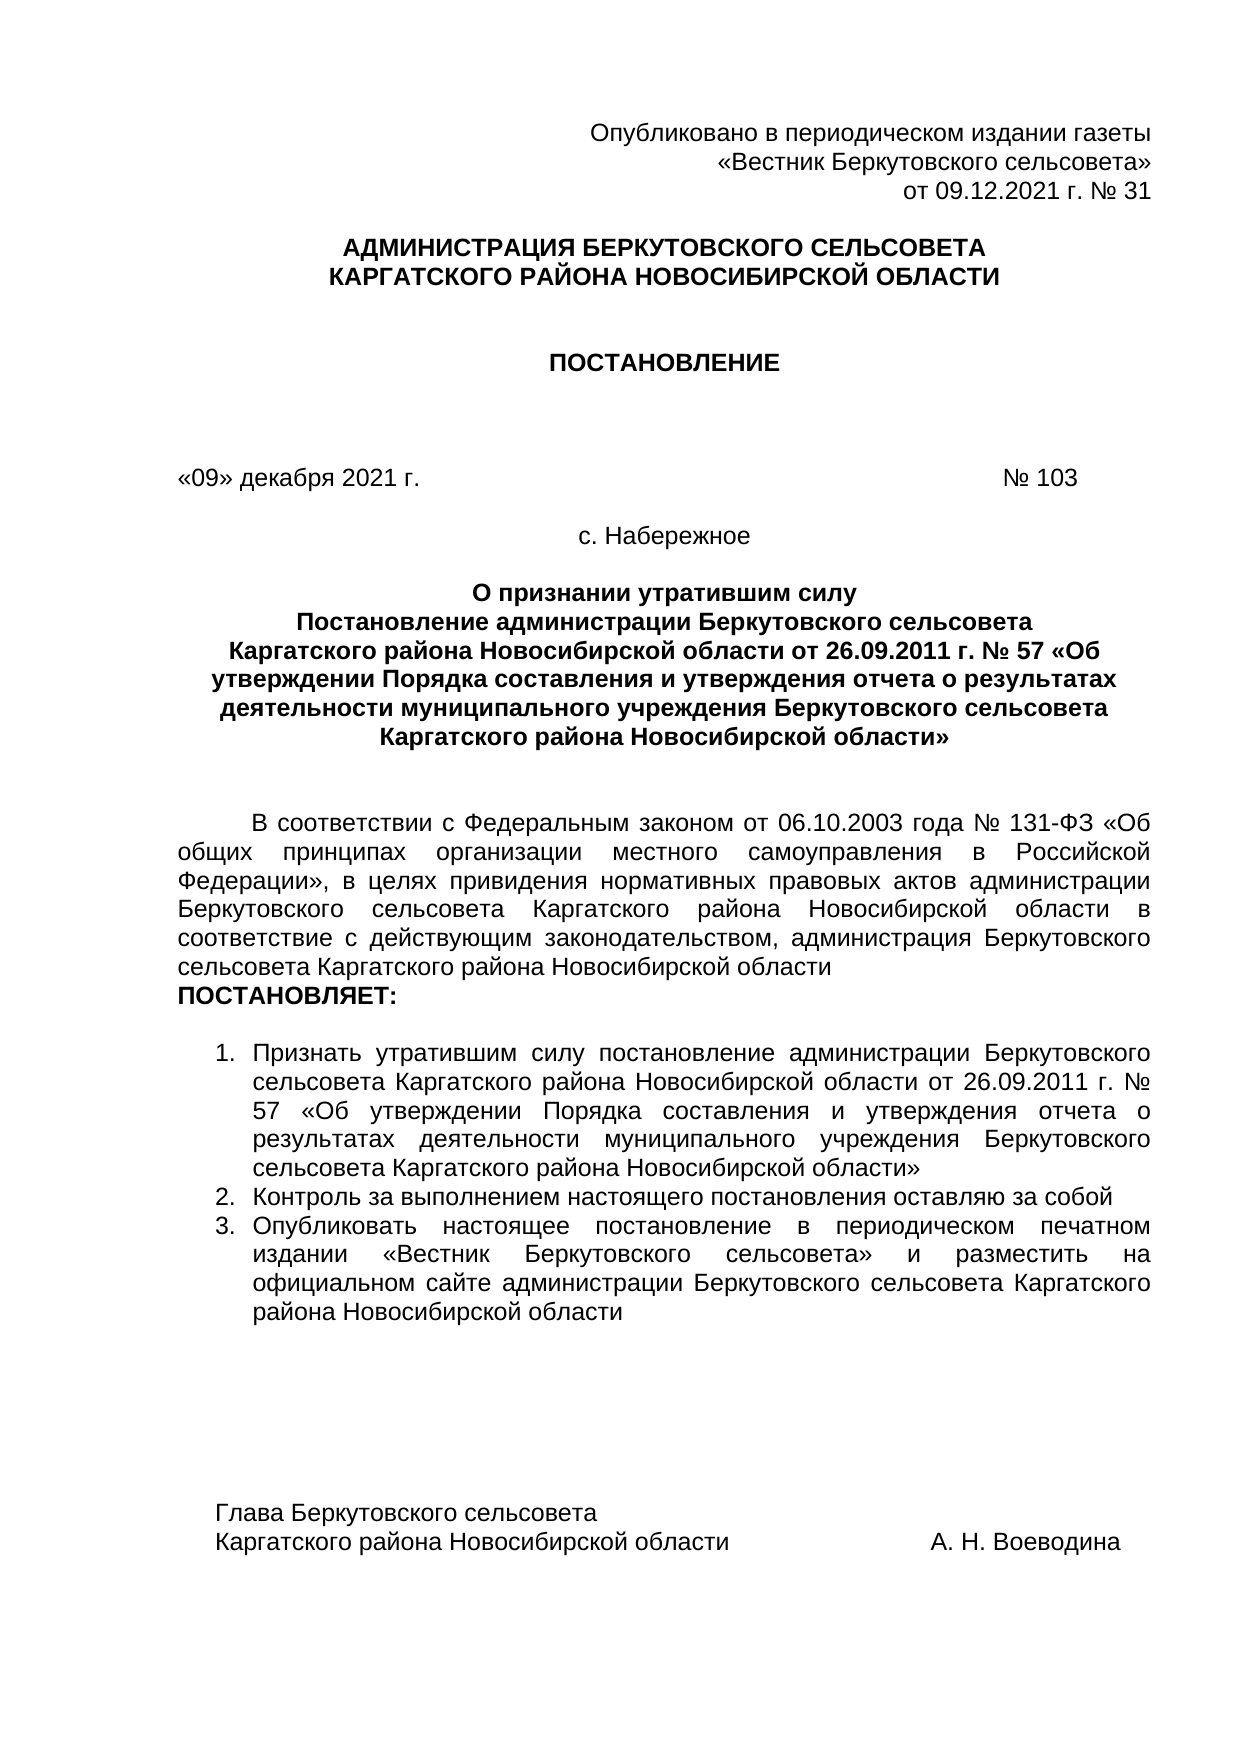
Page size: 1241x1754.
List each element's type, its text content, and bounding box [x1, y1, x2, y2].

text В соответствии с Федеральным законом от 06.10.2003 года № 131-ФЗ «Об общих принципах организации местного самоуправления в Российской Федерации», в целях привидения нормативных правовых актов администрации Беркутовского сельсовета Каргатского района Новосибирской области в соответствие с действующим законодательством, администрация Беркутовского сельсовета Каргатского района Новосибирской области [177, 808, 1152, 981]
text «09» декабря 2021 г. № 103 [177, 463, 1152, 492]
text ПОСТАНОВЛЯЕТ: [177, 981, 1152, 1009]
text АДМИНИСТРАЦИЯ БЕРКУТОВСКОГО СЕЛЬСОВЕТА [177, 233, 1152, 262]
text Каргатского района Новосибирской области от 26.09.2011 г. № 57 «Об утверждении Порядка составления и утверждения отчета о результатах деятельности муниципального учреждения Беркутовского сельсовета Каргатского района Новосибирской области» [177, 636, 1152, 751]
text Постановление администрации Беркутовского сельсовета [177, 607, 1152, 636]
text «Вестник Беркутовского сельсовета» [177, 147, 1152, 176]
list Признать утратившим силу постановление администрации Беркутовского сельсовета Каргатского района Новосибирской области от 26.09.2011 г. № 57 «Об утверждении Порядка составления и утверждения отчета о результатах деятельности муниципального учреждения Беркутовского сельсовета Каргатского района Новосибирской области» [215, 1038, 1152, 1182]
text КАРГАТСКОГО РАЙОНА НОВОСИБИРСКОЙ ОБЛАСТИ [177, 262, 1152, 291]
text ПОСТАНОВЛЕНИЕ [177, 348, 1152, 377]
text от 09.12.2021 г. № 31 [177, 176, 1152, 204]
text Опубликовано в периодическом издании газеты [177, 118, 1152, 147]
text Глава Беркутовского сельсовета [215, 1498, 1152, 1527]
list Контроль за выполнением настоящего постановления оставляю за собой [215, 1182, 1152, 1211]
text с. Набережное [177, 521, 1152, 549]
text О признании утратившим силу [177, 578, 1152, 607]
list Опубликовать настоящее постановление в периодическом печатном издании «Вестник Беркутовского сельсовета» и разместить на официальном сайте администрации Беркутовского сельсовета Каргатского района Новосибирской области [215, 1211, 1152, 1326]
text Каргатского района Новосибирской области А. Н. Воеводина [215, 1527, 1152, 1556]
